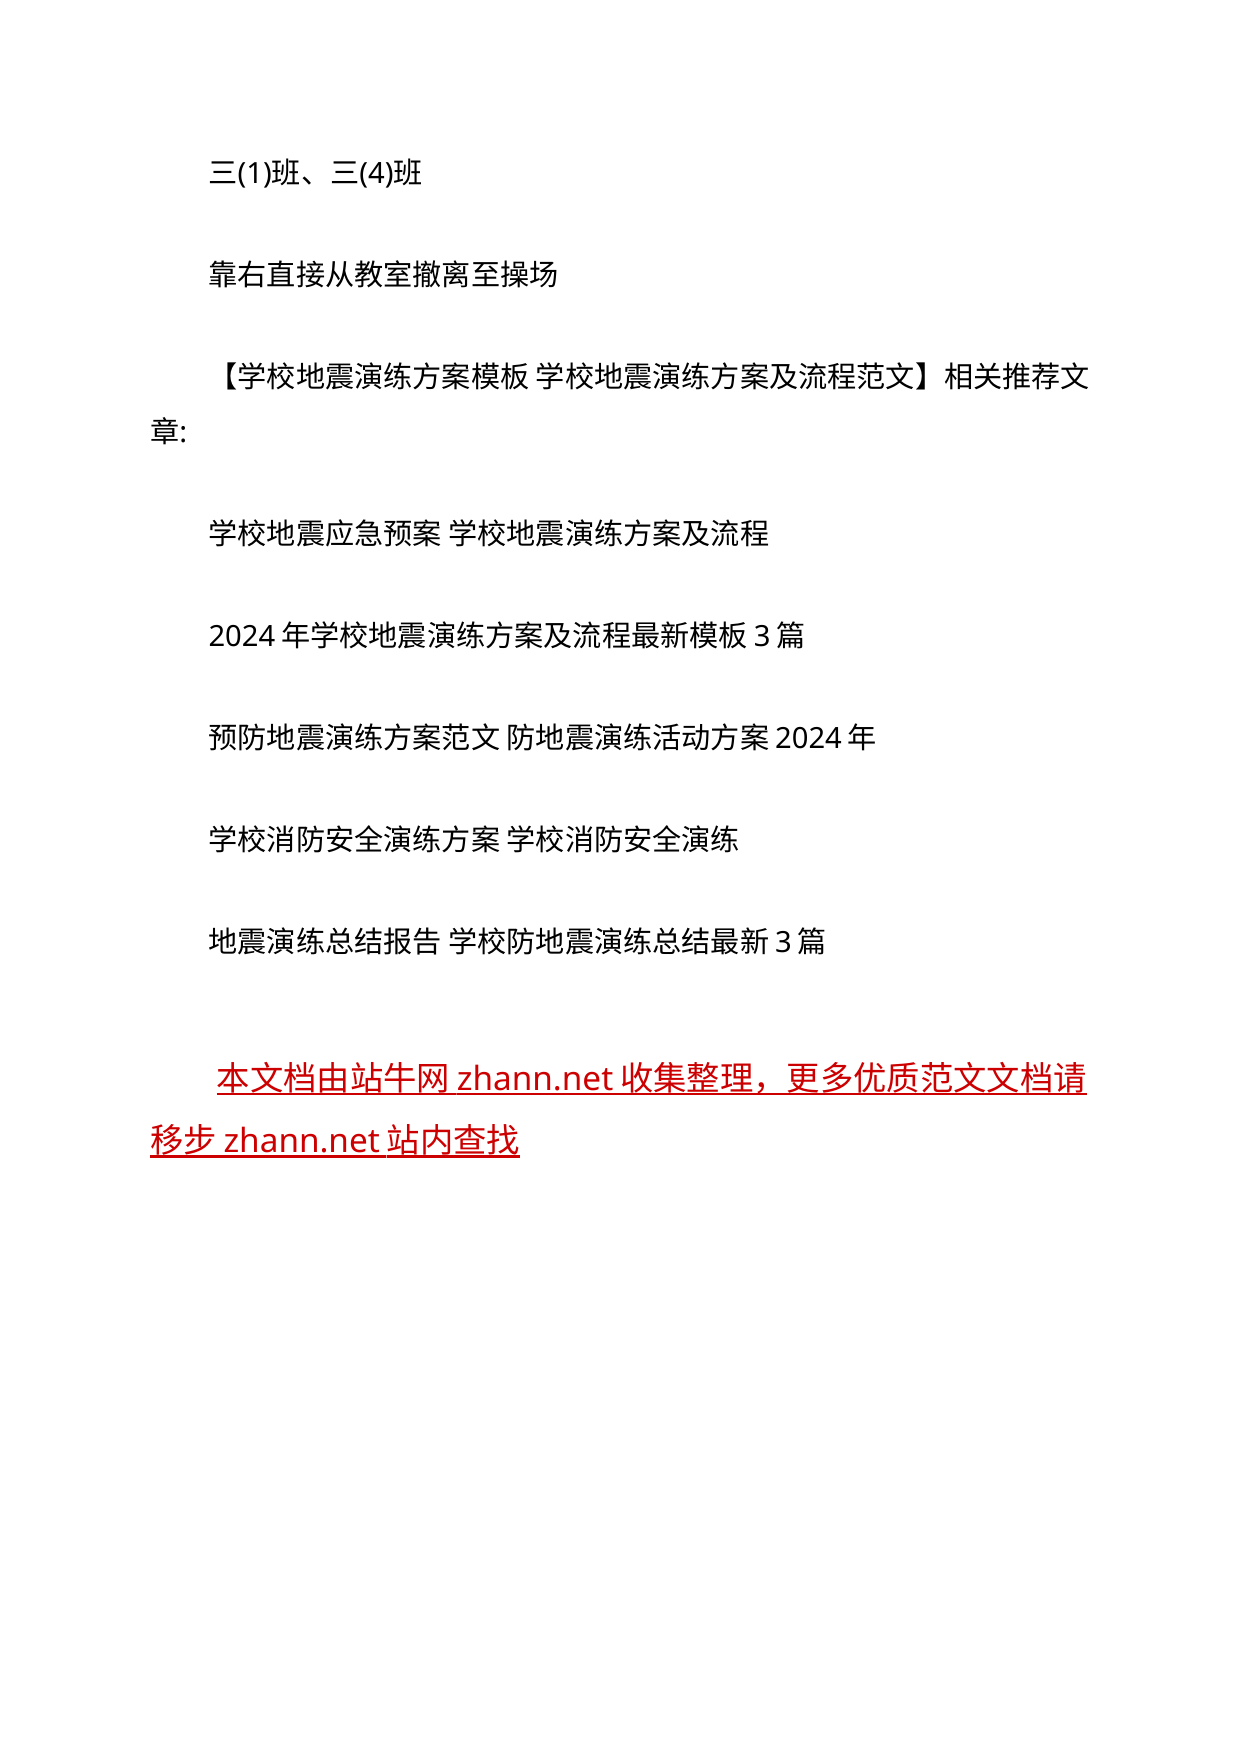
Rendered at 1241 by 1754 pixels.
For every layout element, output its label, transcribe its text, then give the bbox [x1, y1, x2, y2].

text 预防地震演练方案范文 防地震演练活动方案2024年 [150, 714, 1090, 757]
text 靠右直接从教室撤离至操场 [150, 252, 1090, 294]
text 本文档由站牛网zhann.net收集整理，更多优质范文文档请移步zhann.net站内查找 [150, 1051, 1090, 1163]
text 【学校地震演练方案模板 学校地震演练方案及流程范文】相关推荐文章: [150, 354, 1090, 451]
text 学校消防安全演练方案 学校消防安全演练 [150, 816, 1090, 859]
text 学校地震应急预案 学校地震演练方案及流程 [150, 511, 1090, 553]
text 三(1)班、三(4)班 [150, 150, 1090, 192]
text 2024年学校地震演练方案及流程最新模板3篇 [150, 612, 1090, 655]
text 地震演练总结报告 学校防地震演练总结最新3篇 [150, 918, 1090, 961]
